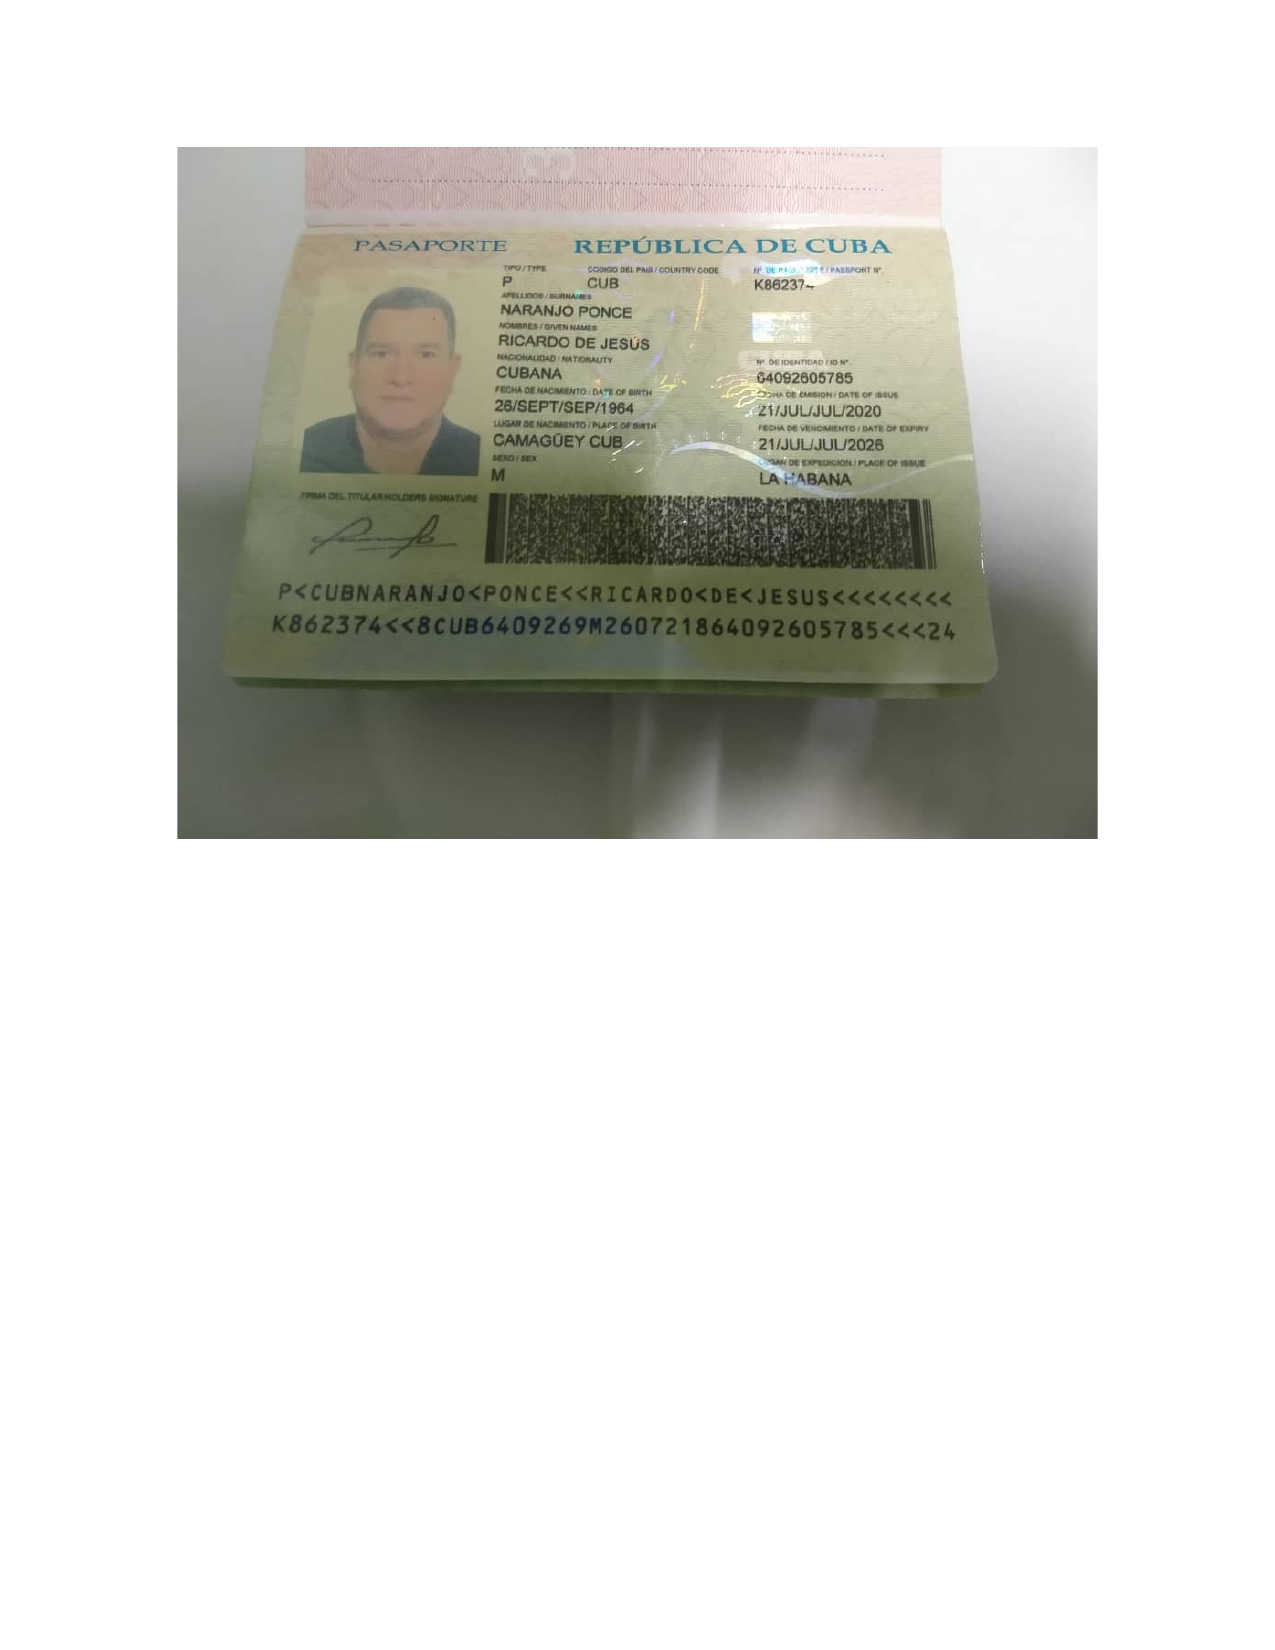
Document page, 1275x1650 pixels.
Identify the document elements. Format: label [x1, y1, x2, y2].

picture [177, 147, 1098, 839]
